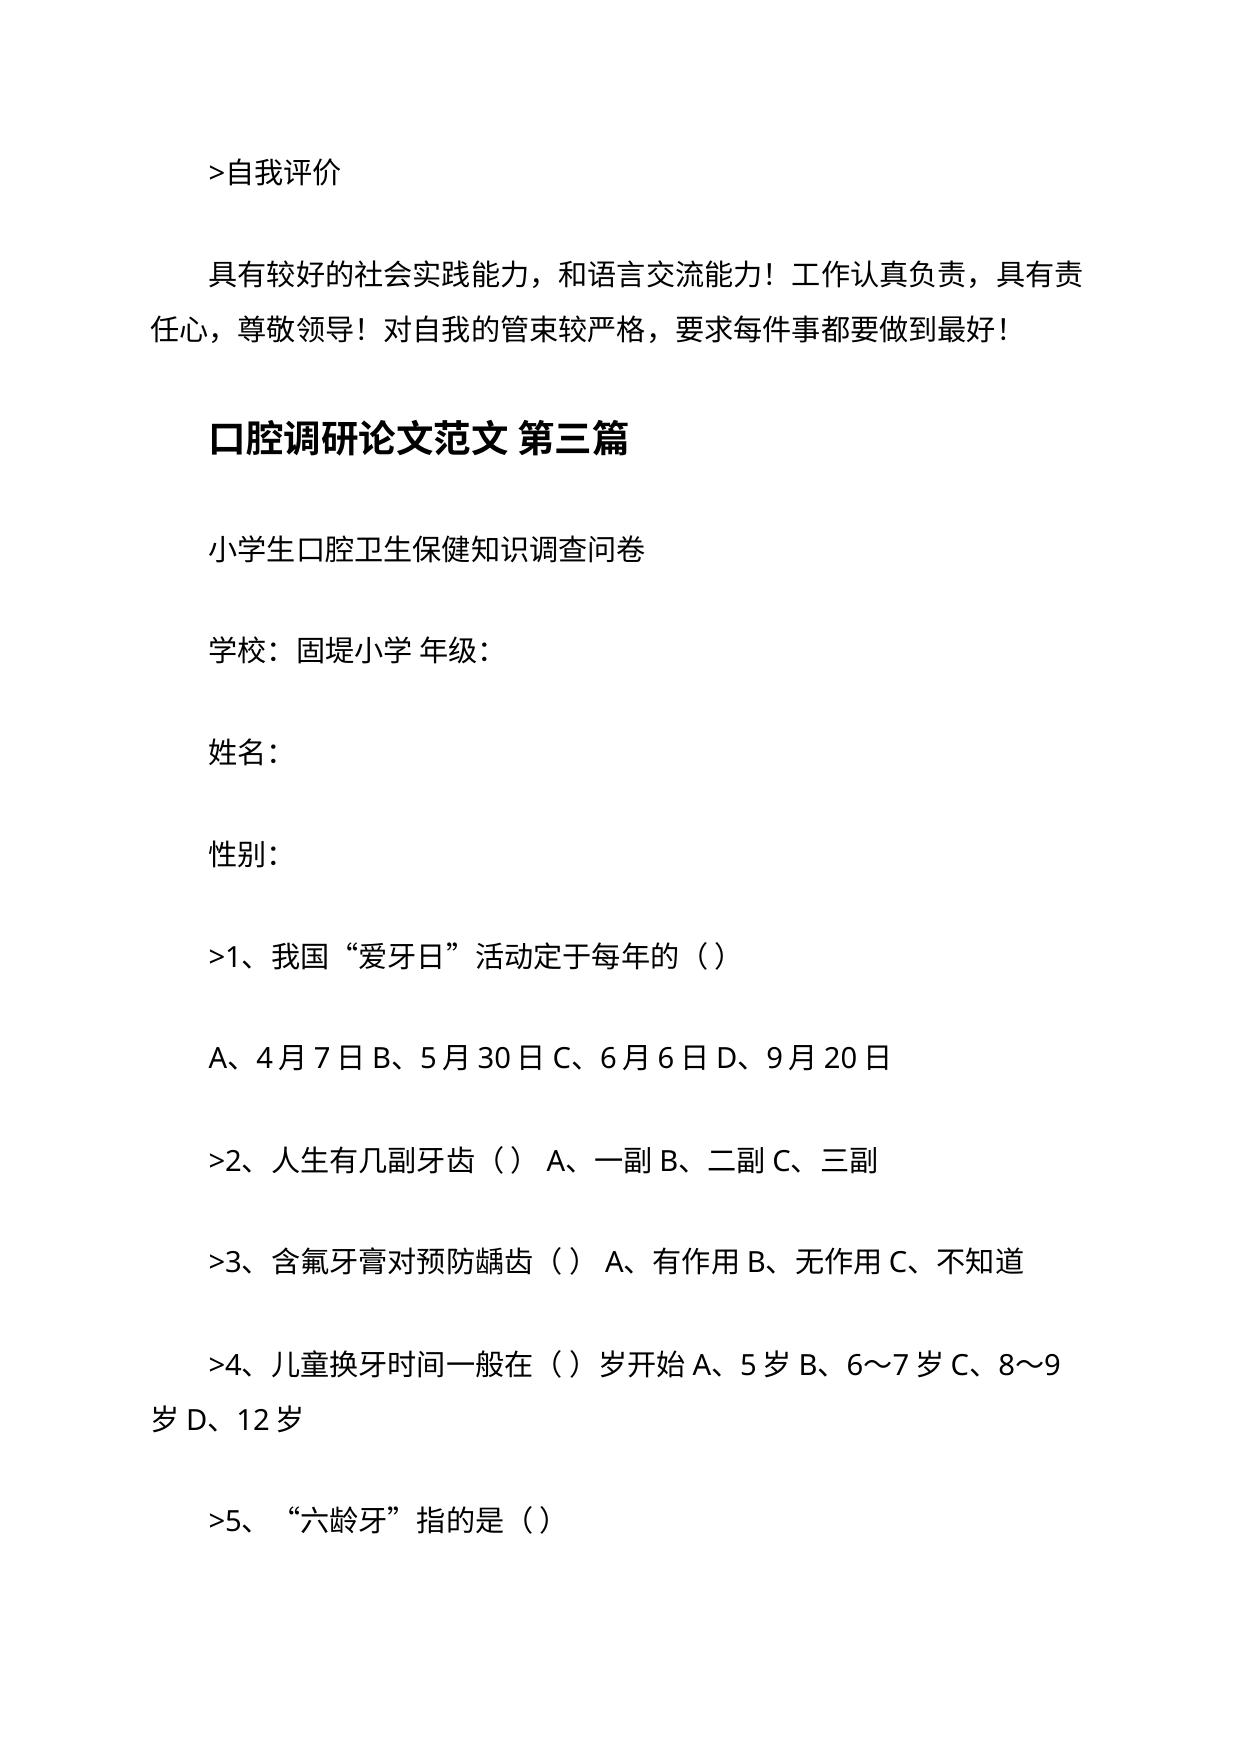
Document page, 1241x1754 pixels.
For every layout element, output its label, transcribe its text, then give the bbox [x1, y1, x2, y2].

text 学校：固堤小学 年级： [150, 628, 1090, 670]
text >4、儿童换牙时间一般在（ ）岁开始 A、5岁 B、6～7岁 C、8～9岁 D、12岁 [150, 1341, 1090, 1438]
text >1、我国“爱牙日”活动定于每年的（ ） [150, 933, 1090, 976]
text 性别： [150, 831, 1090, 874]
text 姓名： [150, 729, 1090, 772]
text A、4月7日 B、5月30日 C、6月6日 D、9月20日 [150, 1035, 1090, 1077]
text 小学生口腔卫生保健知识调查问卷 [150, 526, 1090, 568]
text >3、含氟牙膏对预防龋齿（ ） A、有作用 B、无作用 C、不知道 [150, 1239, 1090, 1281]
text 具有较好的社会实践能力，和语言交流能力！工作认真负责，具有责任心，尊敬领导！对自我的管束较严格，要求每件事都要做到最好！ [150, 252, 1090, 349]
text >2、人生有几副牙齿（ ） A、一副 B、二副 C、三副 [150, 1137, 1090, 1179]
text >自我评价 [150, 150, 1090, 192]
text >5、“六龄牙”指的是（ ） [150, 1498, 1090, 1540]
text 口腔调研论文范文 第三篇 [150, 409, 1090, 463]
